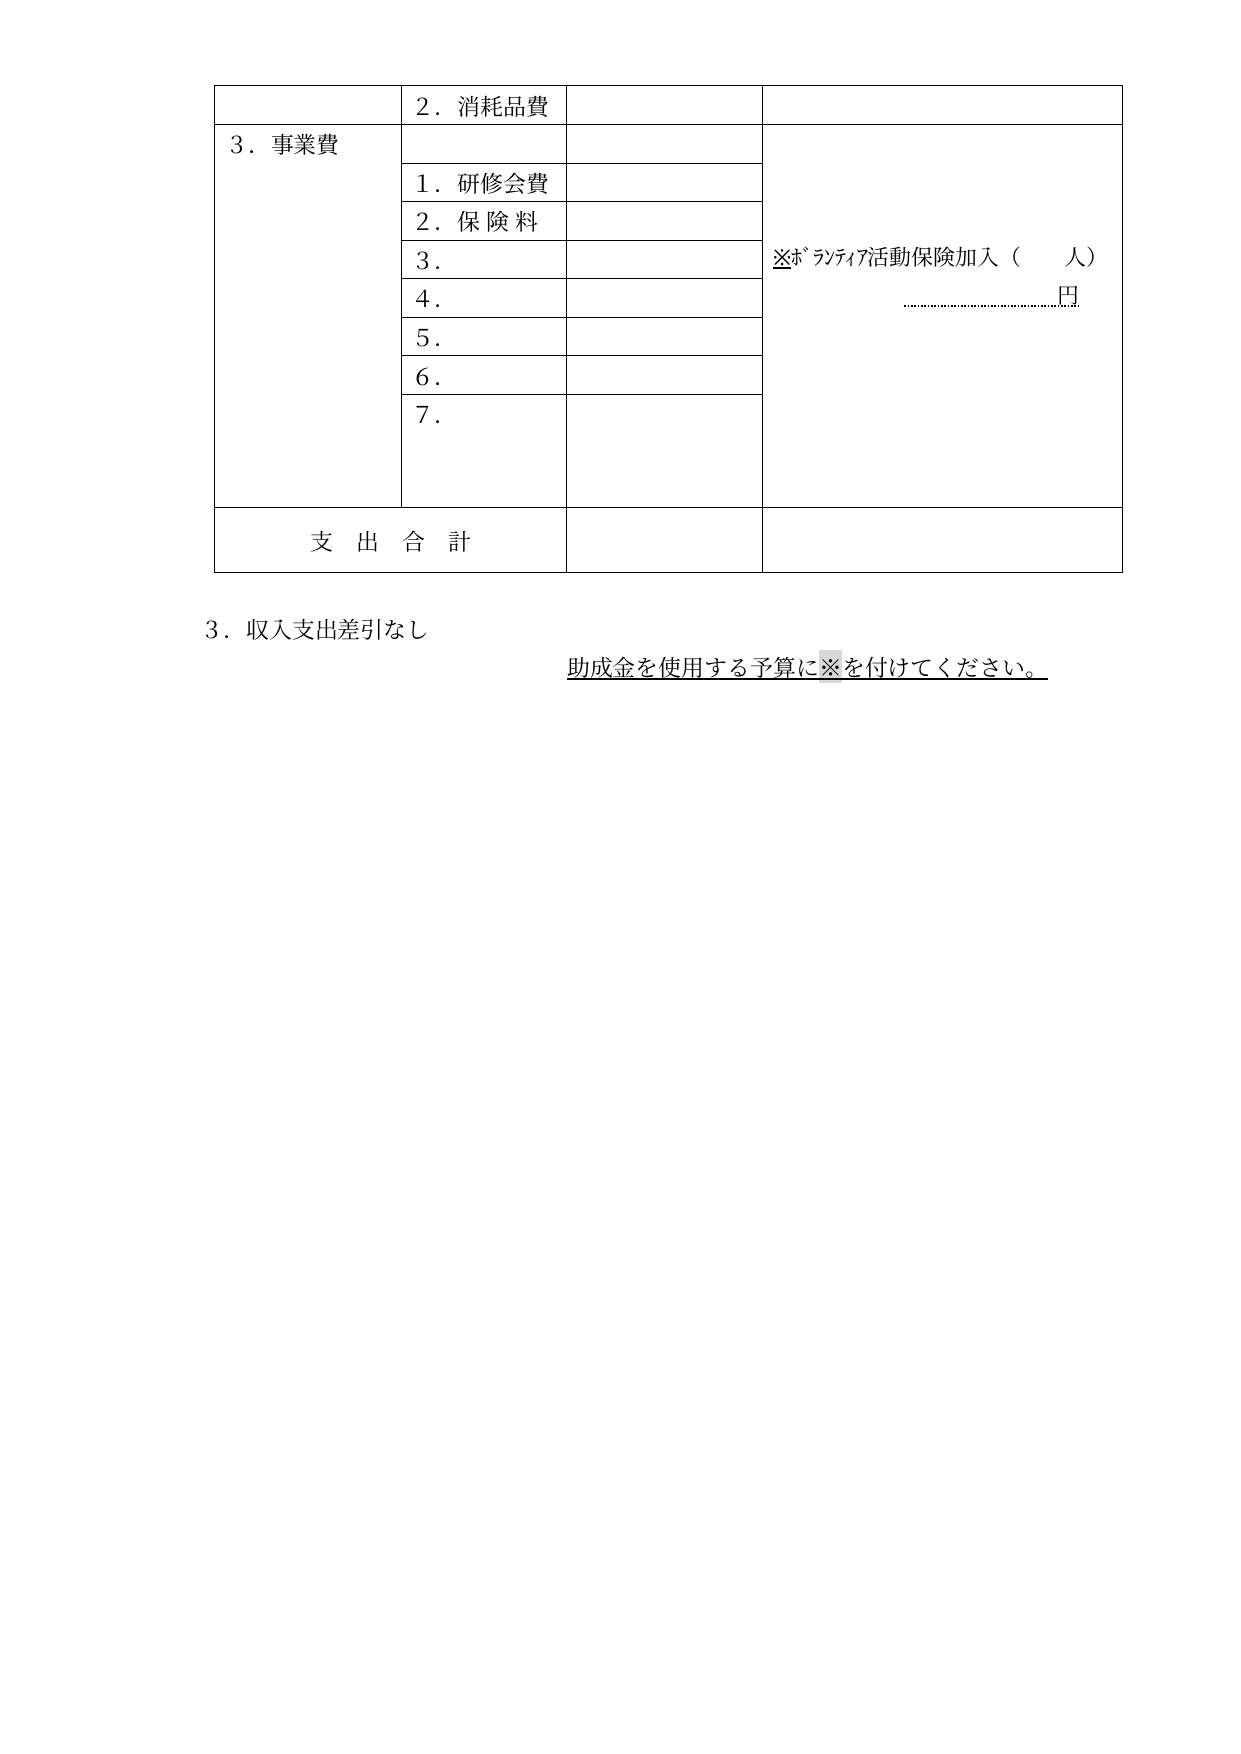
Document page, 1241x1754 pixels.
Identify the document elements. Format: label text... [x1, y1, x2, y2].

table_cell [763, 508, 1122, 572]
table_cell １．研修会費 [402, 164, 566, 201]
table_cell [567, 279, 762, 317]
table_cell ２．消耗品費 [402, 86, 566, 124]
table_cell [567, 356, 762, 394]
table_cell ４． [402, 279, 566, 317]
table_cell ２．保 険 料 [402, 202, 566, 239]
table_cell [567, 202, 762, 239]
table_cell [567, 86, 762, 124]
table_cell ７． [402, 395, 566, 507]
table_cell [567, 125, 762, 162]
table_cell ３． [402, 241, 566, 278]
table_cell [402, 125, 566, 162]
table_cell ※ﾎﾞﾗﾝﾃｨｱ活動保険加入（ 人） 円 [763, 125, 1122, 507]
text 助成金を使用する予算に※を付けてください。 [177, 648, 1167, 685]
table_cell ３．事業費 [215, 125, 401, 507]
table_cell ６． [402, 356, 566, 394]
table_cell [567, 395, 762, 507]
table_cell [567, 164, 762, 201]
table_cell [567, 318, 762, 355]
table_cell 支 出 合 計 [215, 508, 566, 572]
table_cell [567, 241, 762, 278]
table_cell ５． [402, 318, 566, 355]
table_cell [567, 508, 762, 572]
text ３．収入支出差引なし [177, 610, 1167, 648]
